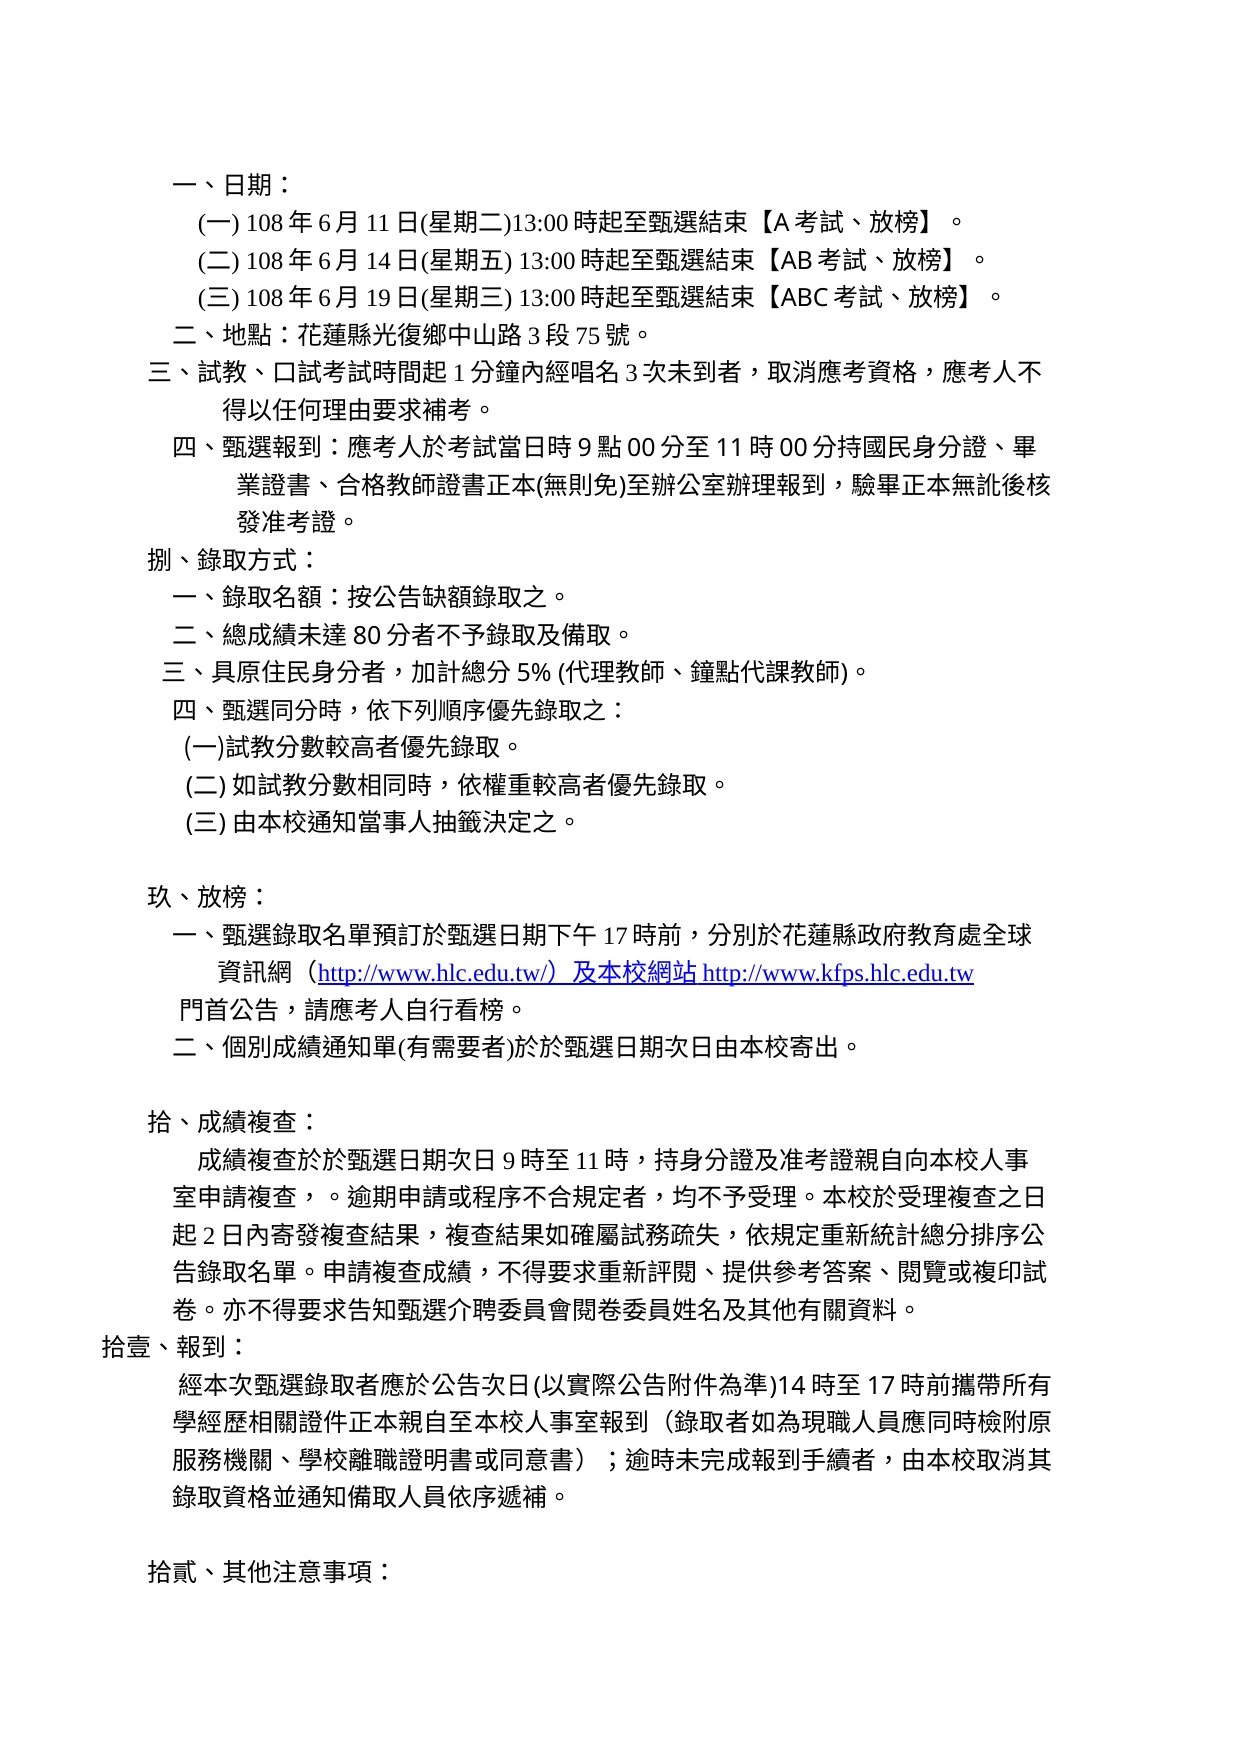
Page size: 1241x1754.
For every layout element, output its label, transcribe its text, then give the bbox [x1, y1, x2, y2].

text (二) 108年6月14日(星期五) 13:00時起至甄選結束【AB考試、放榜】。 [198, 239, 1053, 277]
text 三、試教、口試考試時間起1分鐘內經唱名3次未到者，取消應考資格，應考人不得以任何理由要求補考。 [123, 352, 1053, 427]
text 門首公告，請應考人自行看榜。 [173, 989, 1053, 1027]
text 捌、錄取方式： [148, 539, 1053, 577]
text 二、個別成績通知單(有需要者)於於甄選日期次日由本校寄出。 [173, 1027, 1053, 1064]
text 拾貳、其他注意事項： [148, 1552, 1053, 1589]
text (二) 如試教分數相同時，依權重較高者優先錄取。 [173, 764, 1053, 802]
text 玖、放榜： [148, 877, 1053, 914]
text 四、甄選同分時，依下列順序優先錄取之： [173, 689, 1053, 727]
text 一、甄選錄取名單預訂於甄選日期下午17時前，分別於花蓮縣政府教育處全球資訊網（http://www.hlc.edu.tw/）及本校網站http://www.kfps.hlc.edu.tw [173, 914, 1053, 989]
text (一)試教分數較高者優先錄取。 [173, 727, 1053, 764]
text (三) 108年6月19日(星期三) 13:00時起至甄選結束【ABC考試、放榜】。 [198, 277, 1053, 314]
text 二、總成績未達80分者不予錄取及備取。 [173, 614, 1053, 652]
text 一、錄取名額：按公告缺額錄取之。 [173, 577, 1053, 614]
text 二、地點：花蓮縣光復鄉中山路3段75號。 [173, 314, 1053, 352]
text 拾壹、報到： [51, 1327, 1053, 1364]
text 四、甄選報到：應考人於考試當日時9點00分至11時00分持國民身分證、畢業證書、合格教師證書正本(無則免)至辦公室辦理報到，驗畢正本無訛後核發准考證。 [172, 427, 1053, 539]
text (三) 由本校通知當事人抽籤決定之。 [173, 802, 1053, 839]
text 一、日期： [173, 164, 1053, 202]
text 成績複查於於甄選日期次日9時至11時，持身分證及准考證親自向本校人事室申請複查，。逾期申請或程序不合規定者，均不予受理。本校於受理複查之日起2日內寄發複查結果，複查結果如確屬試務疏失，依規定重新統計總分排序公告錄取名單。申請複查成績，不得要求重新評閱、提供參考答案、閱覽或複印試卷。亦不得要求告知甄選介聘委員會閱卷委員姓名及其他有關資料。 [173, 1139, 1053, 1327]
text 拾、成績複查： [148, 1102, 1053, 1139]
text 三、具原住民身分者，加計總分 5% (代理教師、鐘點代課教師)。 [148, 652, 1053, 689]
text 經本次甄選錄取者應於公告次日(以實際公告附件為準)14時至17時前攜帶所有學經歷相關證件正本親自至本校人事室報到（錄取者如為現職人員應同時檢附原服務機關、學校離職證明書或同意書）；逾時未完成報到手續者，由本校取消其錄取資格並通知備取人員依序遞補。 [123, 1364, 1053, 1514]
text (一) 108年6月11日(星期二)13:00時起至甄選結束【A考試、放榜】。 [198, 202, 1053, 239]
